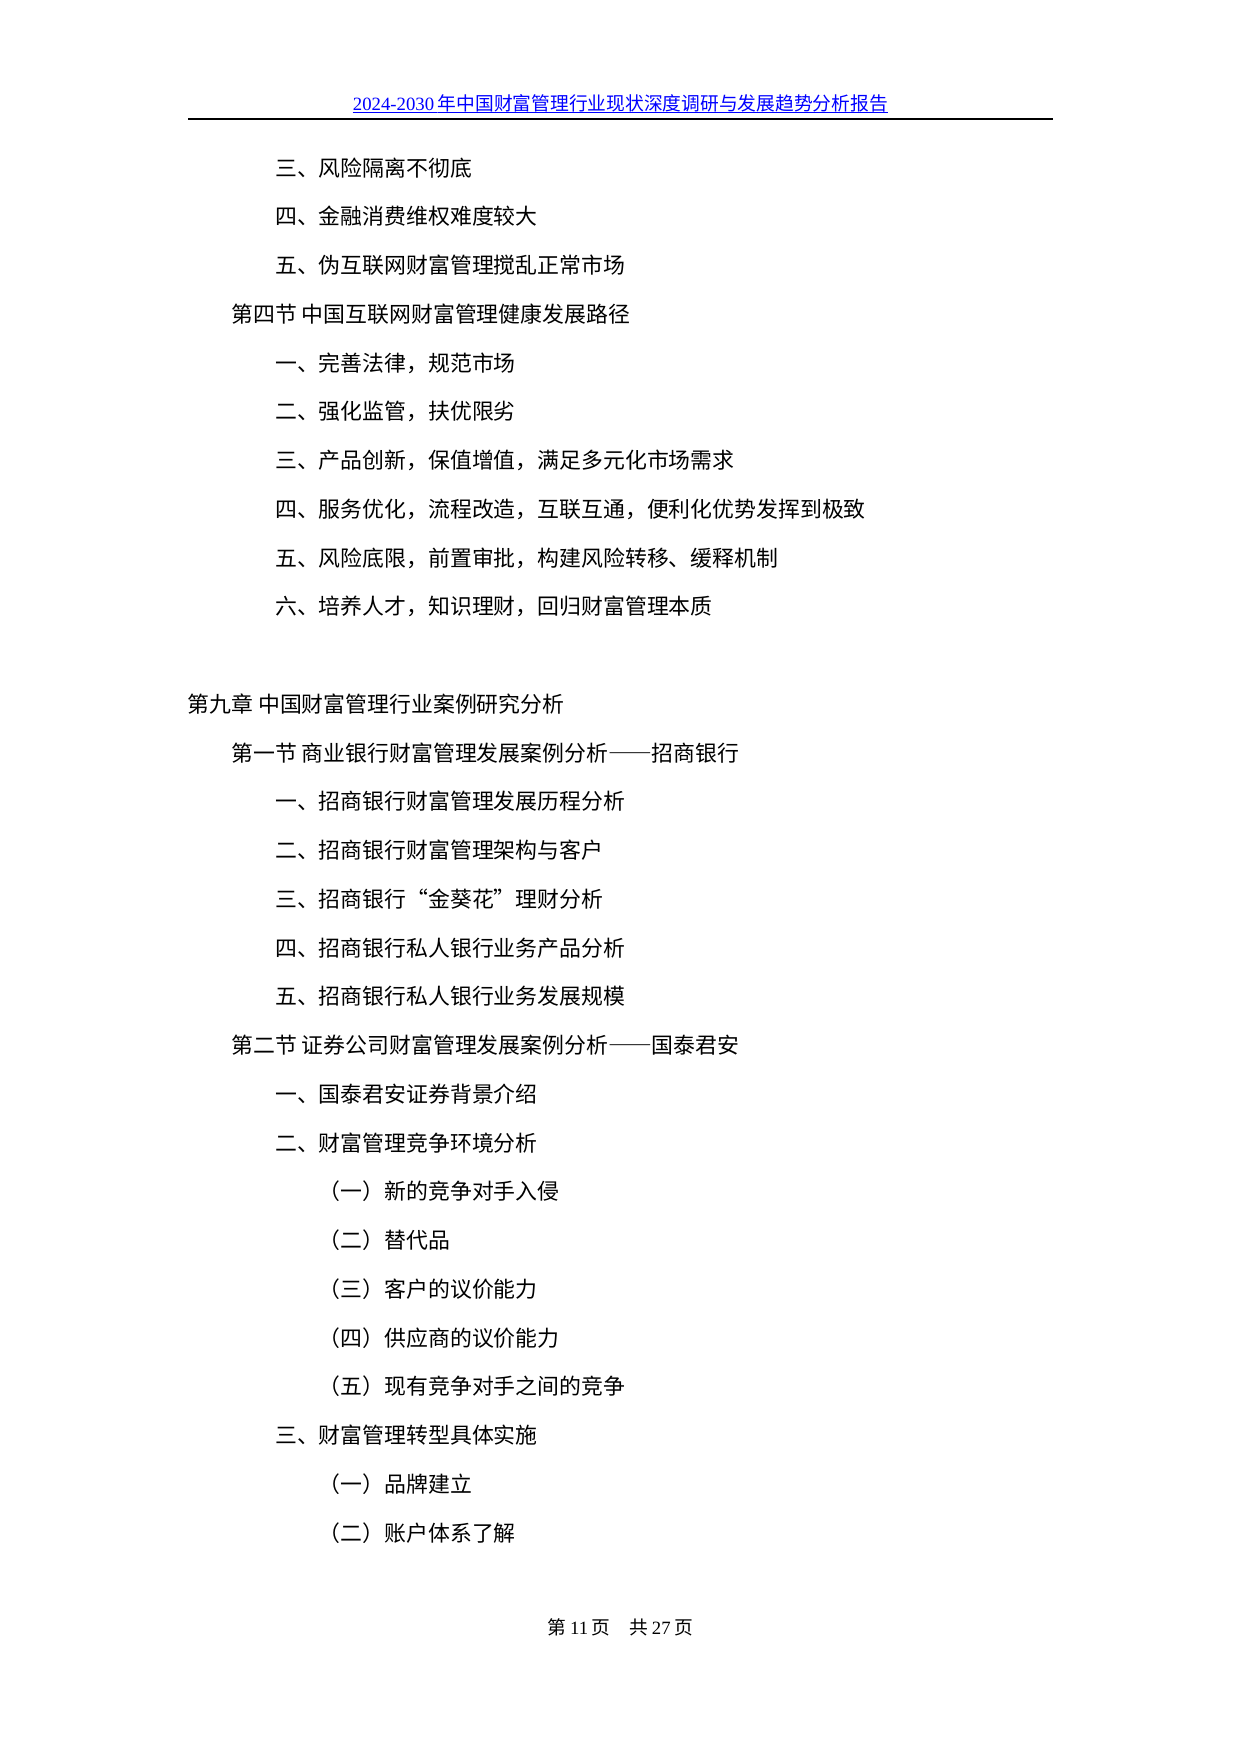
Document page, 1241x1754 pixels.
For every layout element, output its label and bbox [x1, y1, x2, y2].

text [187, 150, 1053, 1548]
